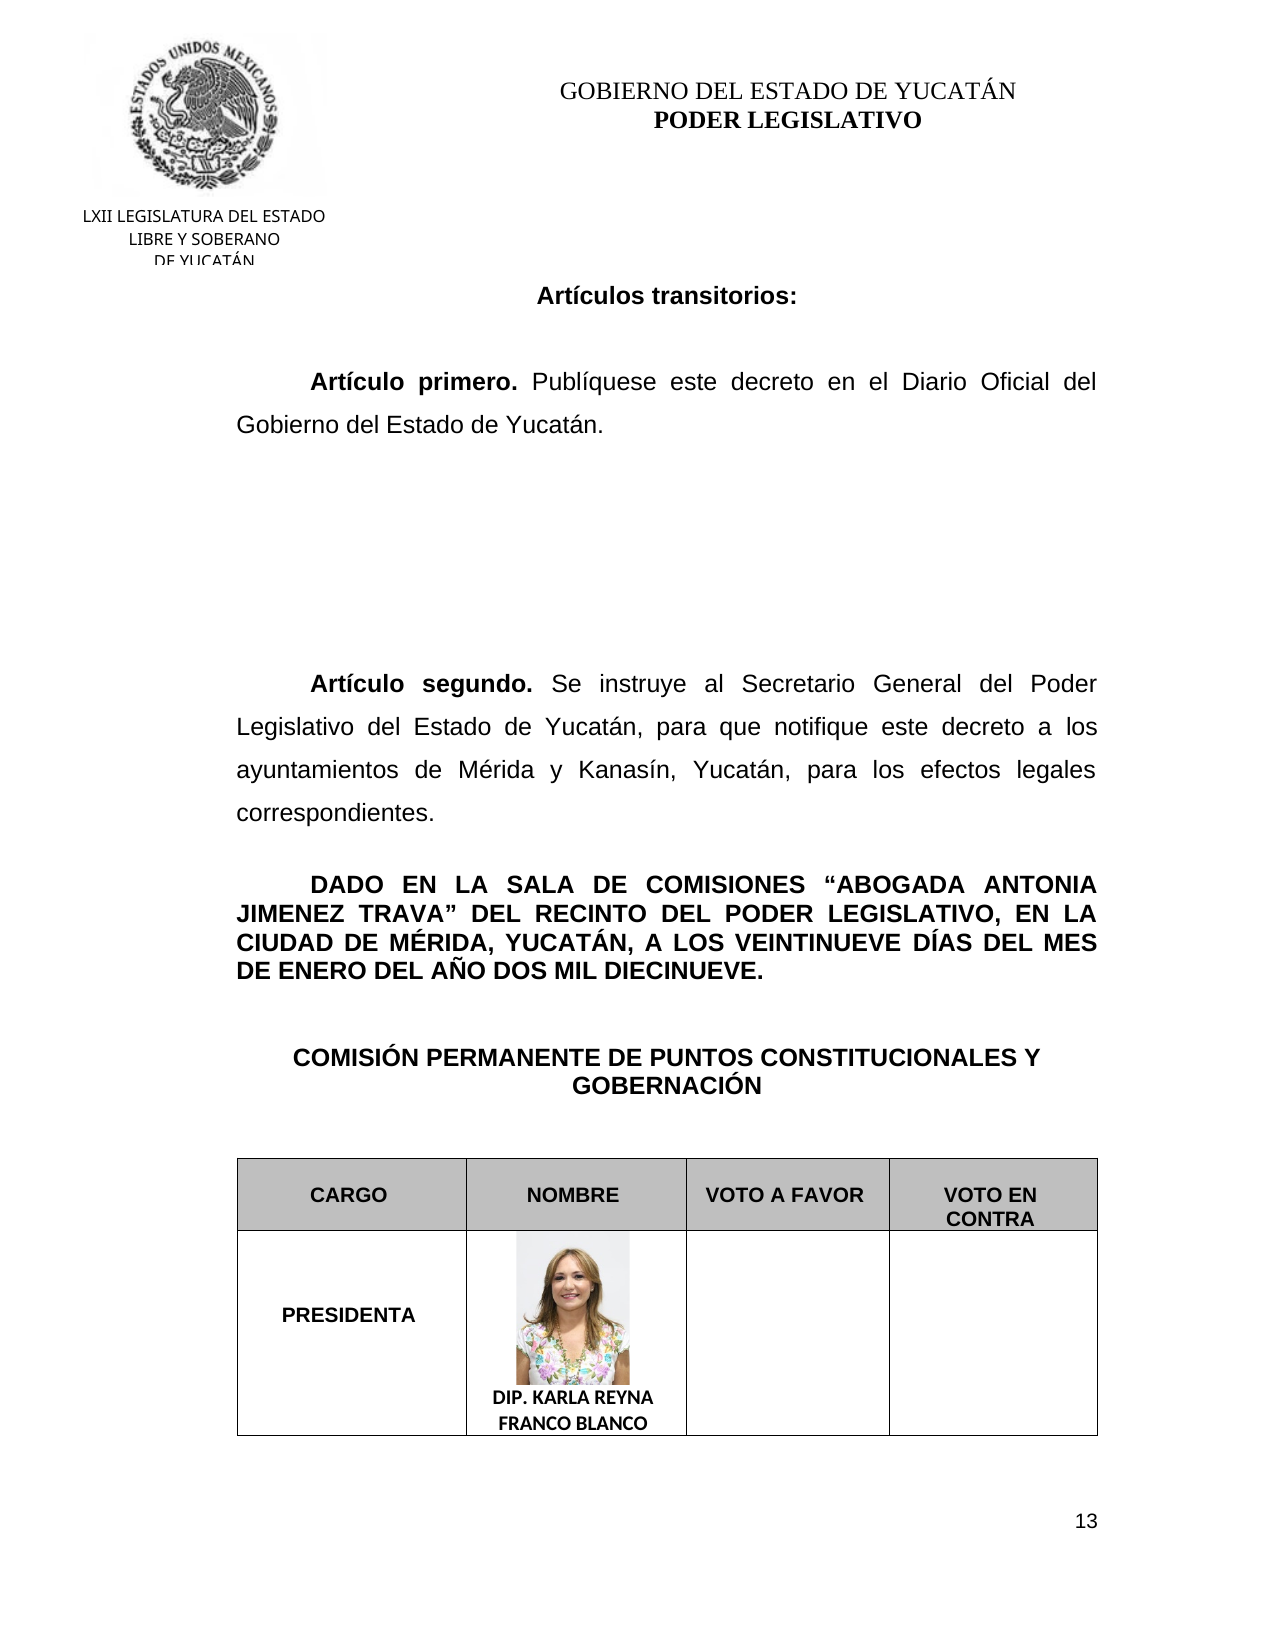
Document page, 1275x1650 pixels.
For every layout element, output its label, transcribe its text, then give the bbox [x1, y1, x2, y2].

table_cell [687, 1231, 889, 1435]
table_cell PRESIDENTA [238, 1231, 466, 1435]
table_header CARGO [238, 1159, 466, 1230]
picture [516, 1231, 630, 1385]
table_header VOTO EN CONTRA [890, 1159, 1097, 1230]
table_cell [890, 1231, 1097, 1435]
text COMISIóN PERMANENTE DE PUNTOS CONSTITUCIONALES y GOBERNACIÓN [236, 1042, 1098, 1100]
table_cell DIP. KARLA REYNA FRANCO BLANCO [467, 1231, 686, 1435]
picture [83, 33, 328, 196]
text Artículo segundo. Se instruye al Secretario General del Poder Legislativo del Estado de Yucatán, para que notifique este decreto a los ayuntamientos de Mérida y Kanasín, Yucatán, para los efectos legales correspondientes. [236, 669, 1098, 827]
table_header NOMBRE [467, 1159, 686, 1230]
text DADO EN LA SALA DE COMISIONES “ABOGADA ANTONIA JIMENEZ TRAVA” DEL RECINTO DEL PODER LEGISLATIVO, EN LA CIUDAD DE MÉRIDA, YUCATÁN, A LOS VEINTINUEVE DÍAS DEL MES DE ENERO DEL AÑO DOS MIL DIECINUEVE. [236, 870, 1098, 985]
text Artículos transitorios: [236, 281, 1098, 309]
text Artículo primero. Publíquese este decreto en el Diario Oficial del Gobierno del Estado de Yucatán. [236, 367, 1098, 439]
table_header VOTO A FAVOR [687, 1159, 889, 1230]
